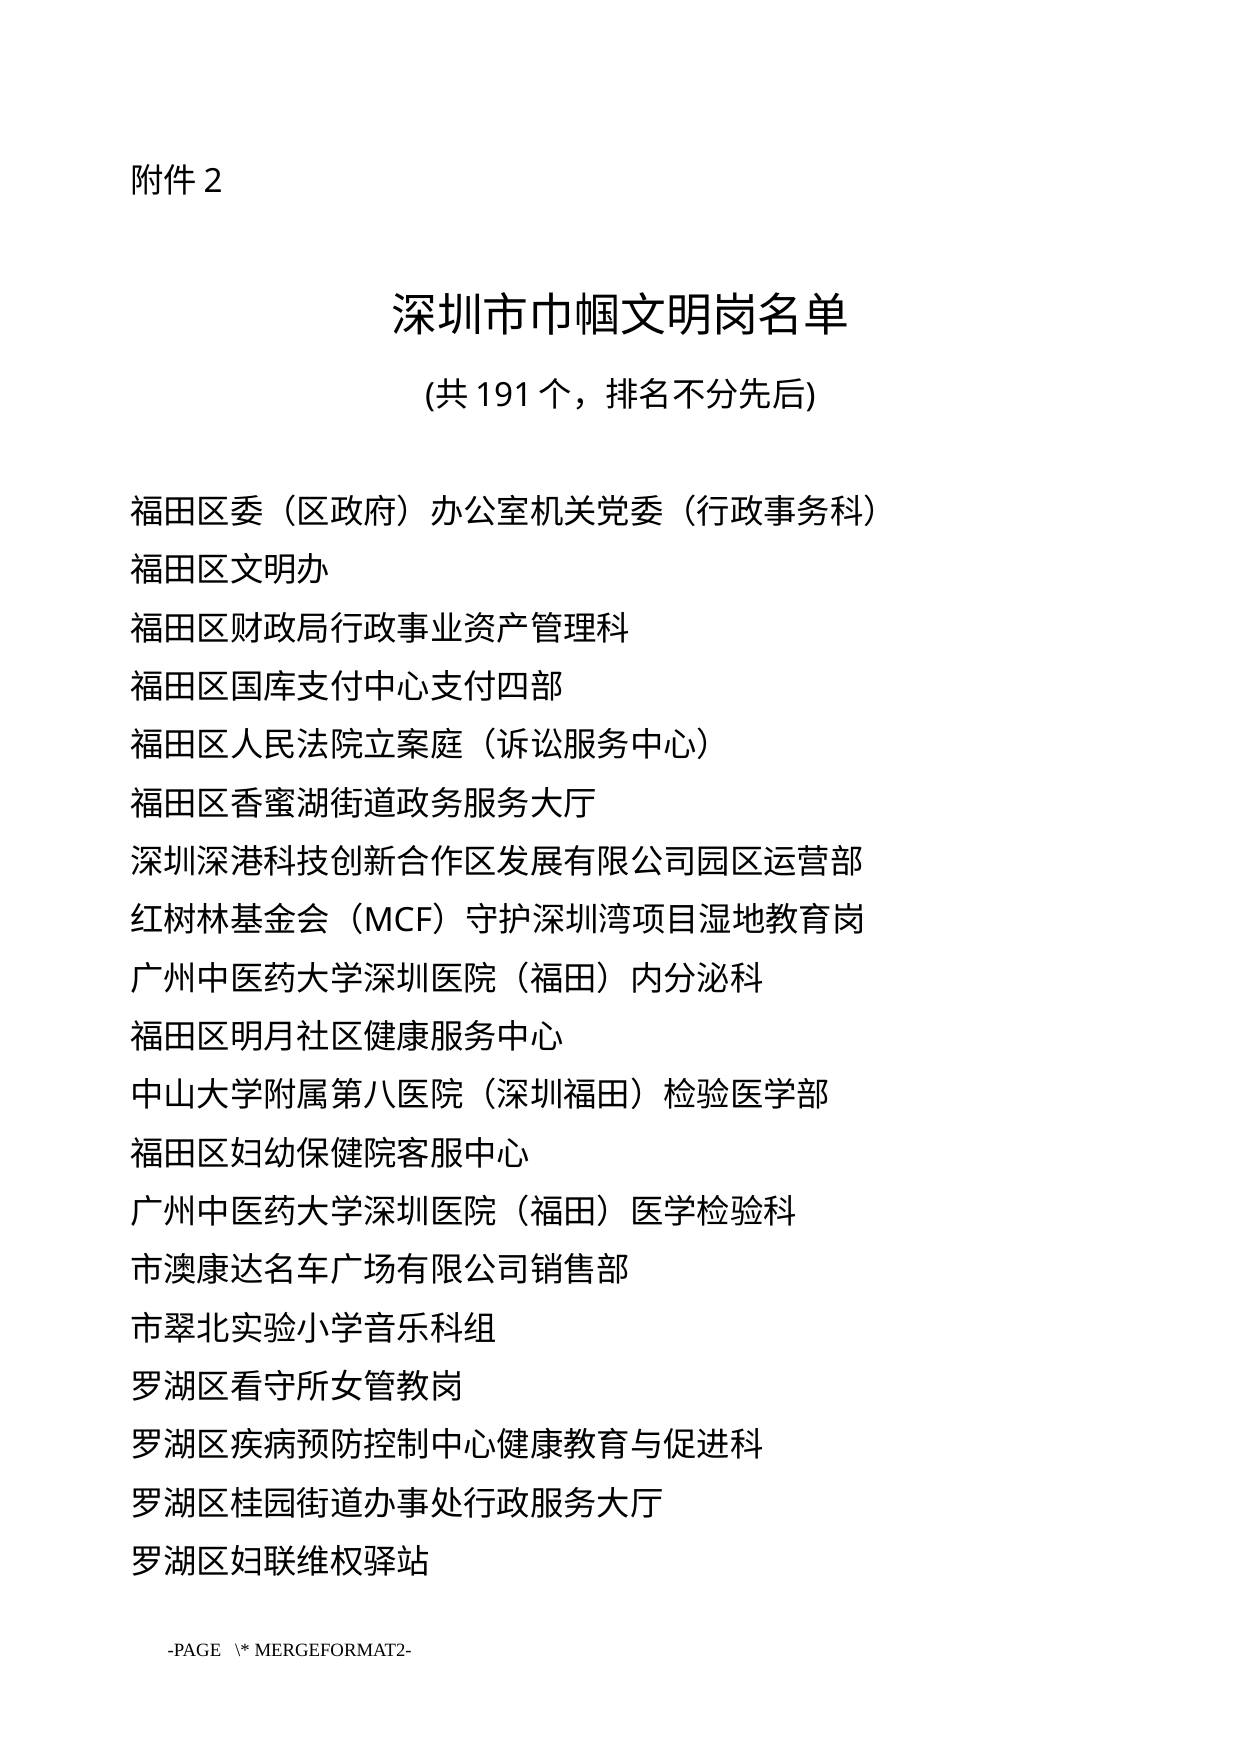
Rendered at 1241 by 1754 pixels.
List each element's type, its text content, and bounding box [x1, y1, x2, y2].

text 红树林基金会（MCF）守护深圳湾项目湿地教育岗 [130, 885, 1110, 943]
text 福田区人民法院立案庭（诉讼服务中心） [130, 710, 1110, 768]
text 福田区国库支付中心支付四部 [130, 652, 1110, 710]
text 广州中医药大学深圳医院（福田）内分泌科 [130, 943, 1110, 1002]
text 福田区文明办 [130, 535, 1110, 593]
text 深圳市巾帼文明岗名单 [130, 262, 1110, 360]
text 福田区香蜜湖街道政务服务大厅 [130, 768, 1110, 827]
text 福田区财政局行政事业资产管理科 [130, 593, 1110, 652]
text 罗湖区看守所女管教岗 [130, 1352, 1110, 1410]
text 福田区委（区政府）办公室机关党委（行政事务科） [130, 477, 1110, 535]
text 罗湖区疾病预防控制中心健康教育与促进科 [130, 1410, 1110, 1468]
text 罗湖区桂园街道办事处行政服务大厅 [130, 1468, 1110, 1527]
text 中山大学附属第八医院（深圳福田）检验医学部 [130, 1060, 1110, 1118]
text 福田区妇幼保健院客服中心 [130, 1118, 1110, 1177]
text 广州中医药大学深圳医院（福田）医学检验科 [130, 1177, 1110, 1235]
text 市翠北实验小学音乐科组 [130, 1293, 1110, 1352]
text 附件2 [130, 146, 1110, 204]
text 罗湖区妇联维权驿站 [130, 1527, 1110, 1585]
text (共191个，排名不分先后) [130, 360, 1110, 418]
text 市澳康达名车广场有限公司销售部 [130, 1235, 1110, 1293]
text 福田区明月社区健康服务中心 [130, 1002, 1110, 1060]
text 深圳深港科技创新合作区发展有限公司园区运营部 [130, 827, 1110, 885]
